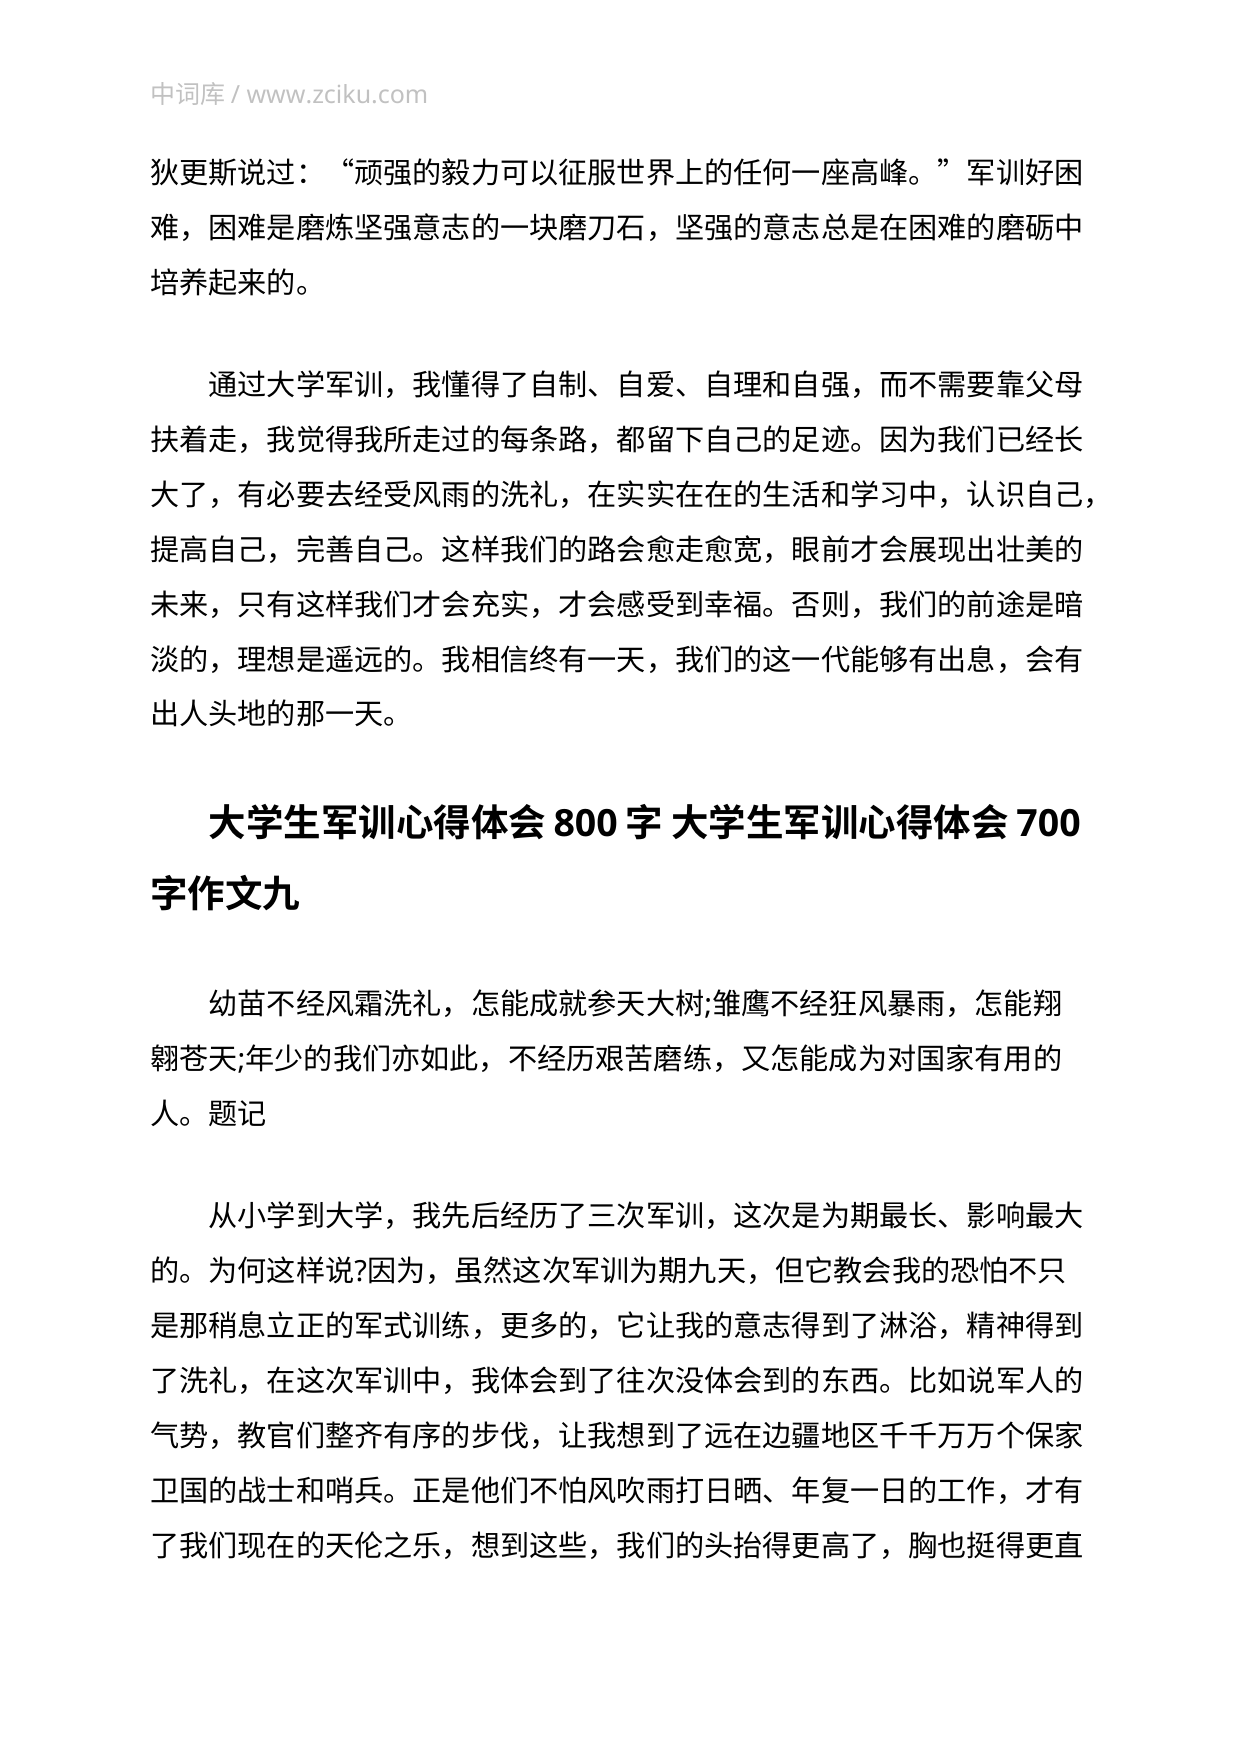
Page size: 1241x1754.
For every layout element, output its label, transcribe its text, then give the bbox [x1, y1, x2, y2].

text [150, 1193, 1090, 1564]
text 通过大学军训，我懂得了自制、自爱、自理和自强，而不需要靠父母扶着走，我觉得我所走过的每条路，都留下自己的足迹。因为我们已经长大了，有必要去经受风雨的洗礼，在实实在在的生活和学习中，认识自己，提高自己，完善自己。这样我们的路会愈走愈宽，眼前才会展现出壮美的未来，只有这样我们才会充实，才会感受到幸福。否则，我们的前途是暗淡的，理想是遥远的。我相信终有一天，我们的这一代能够有出息，会有出人头地的那一天。 [150, 362, 1090, 733]
text 幼苗不经风霜洗礼，怎能成就参天大树;雏鹰不经狂风暴雨，怎能翔翱苍天;年少的我们亦如此，不经历艰苦磨练，又怎能成为对国家有用的人。题记 [150, 981, 1090, 1133]
text 大学生军训心得体会800字 大学生军训心得体会700字作文九 [150, 793, 1090, 918]
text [150, 150, 1090, 302]
